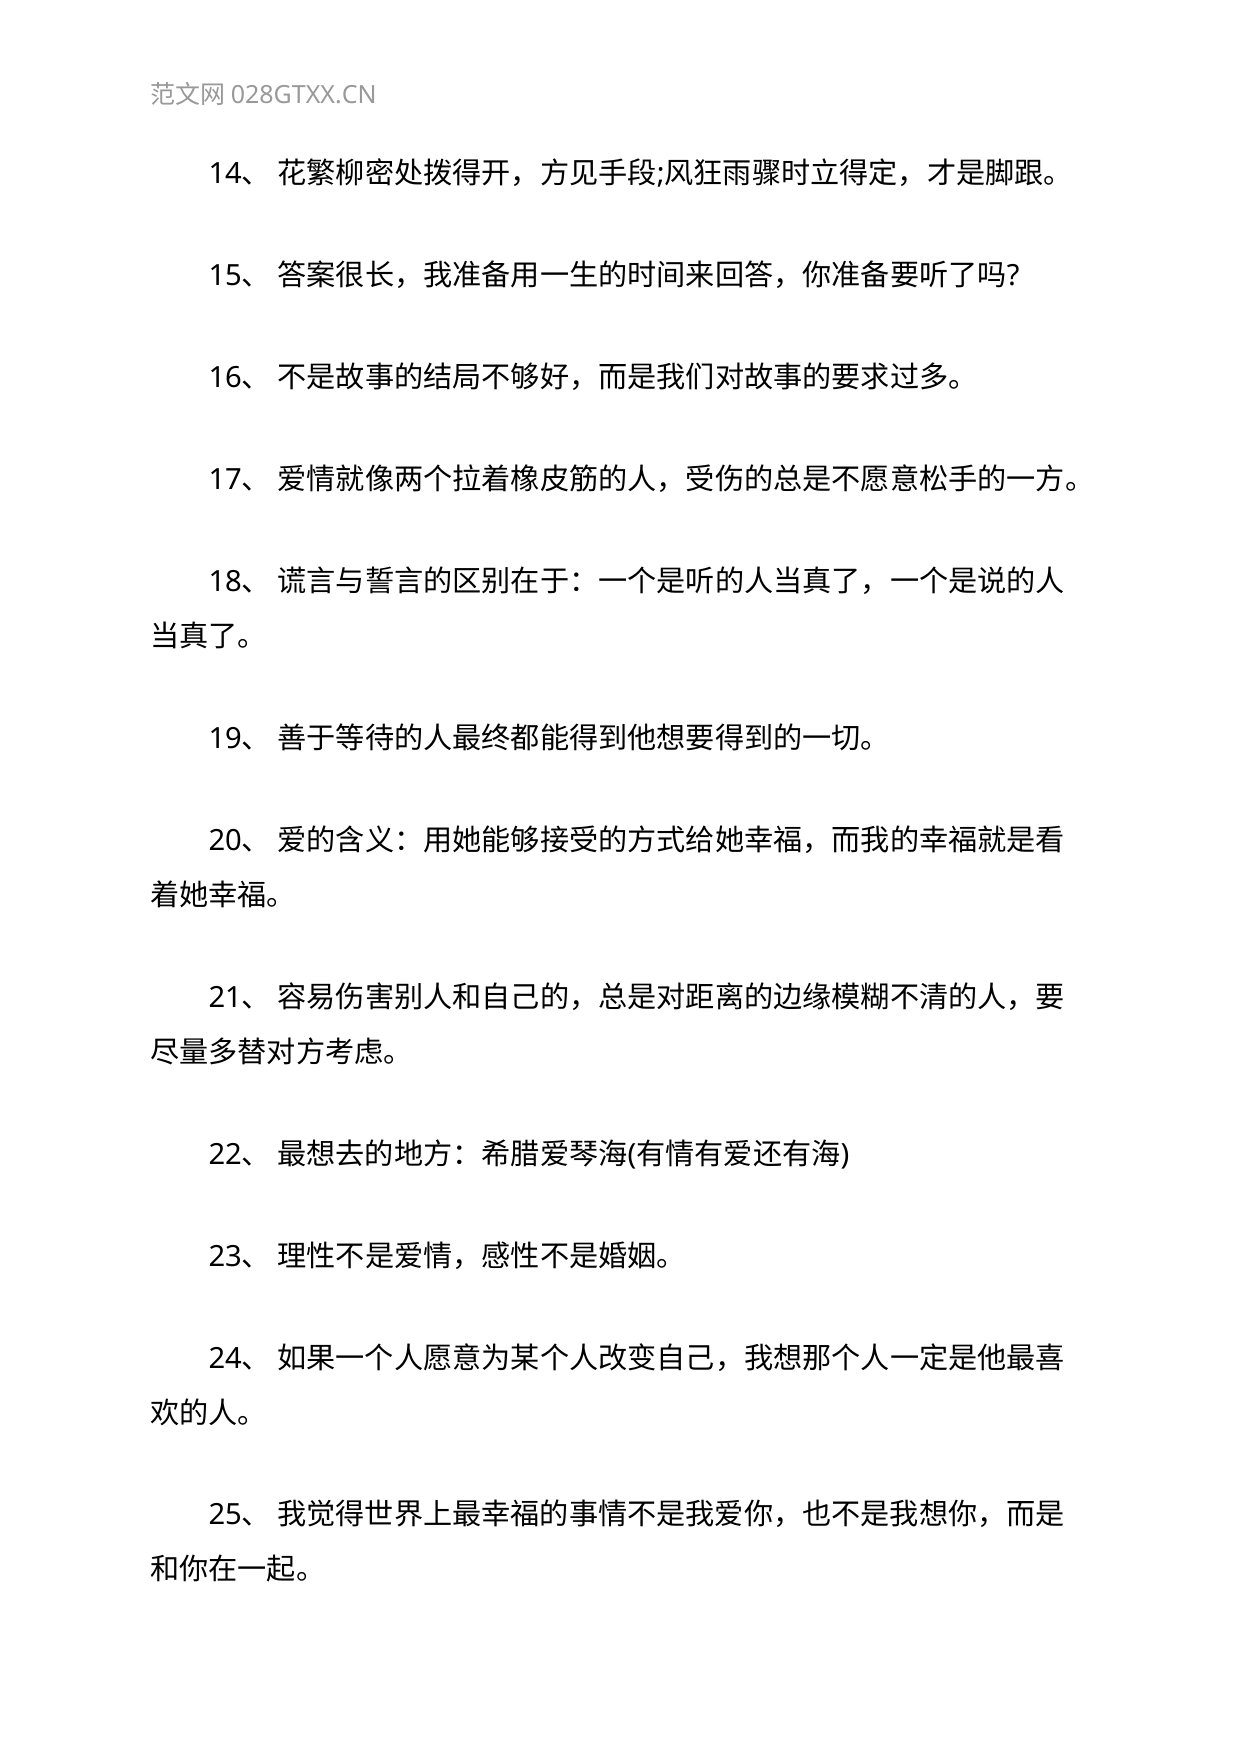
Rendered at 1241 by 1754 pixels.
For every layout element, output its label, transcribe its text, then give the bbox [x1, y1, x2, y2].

text 25、 我觉得世界上最幸福的事情不是我爱你，也不是我想你，而是和你在一起。 [150, 1491, 1090, 1588]
text 20、 爱的含义：用她能够接受的方式给她幸福，而我的幸福就是看着她幸福。 [150, 817, 1090, 914]
text 18、 谎言与誓言的区别在于：一个是听的人当真了，一个是说的人当真了。 [150, 558, 1090, 655]
text 16、 不是故事的结局不够好，而是我们对故事的要求过多。 [150, 354, 1090, 396]
text 24、 如果一个人愿意为某个人改变自己，我想那个人一定是他最喜欢的人。 [150, 1334, 1090, 1431]
text 15、 答案很长，我准备用一生的时间来回答，你准备要听了吗? [150, 252, 1090, 294]
text 19、 善于等待的人最终都能得到他想要得到的一切。 [150, 715, 1090, 757]
text 14、 花繁柳密处拨得开，方见手段;风狂雨骤时立得定，才是脚跟。 [150, 150, 1090, 192]
text 23、 理性不是爱情，感性不是婚姻。 [150, 1232, 1090, 1274]
text 22、 最想去的地方：希腊爱琴海(有情有爱还有海) [150, 1130, 1090, 1173]
text 17、 爱情就像两个拉着橡皮筋的人，受伤的总是不愿意松手的一方。 [150, 456, 1090, 498]
text 21、 容易伤害别人和自己的，总是对距离的边缘模糊不清的人，要尽量多替对方考虑。 [150, 973, 1090, 1071]
